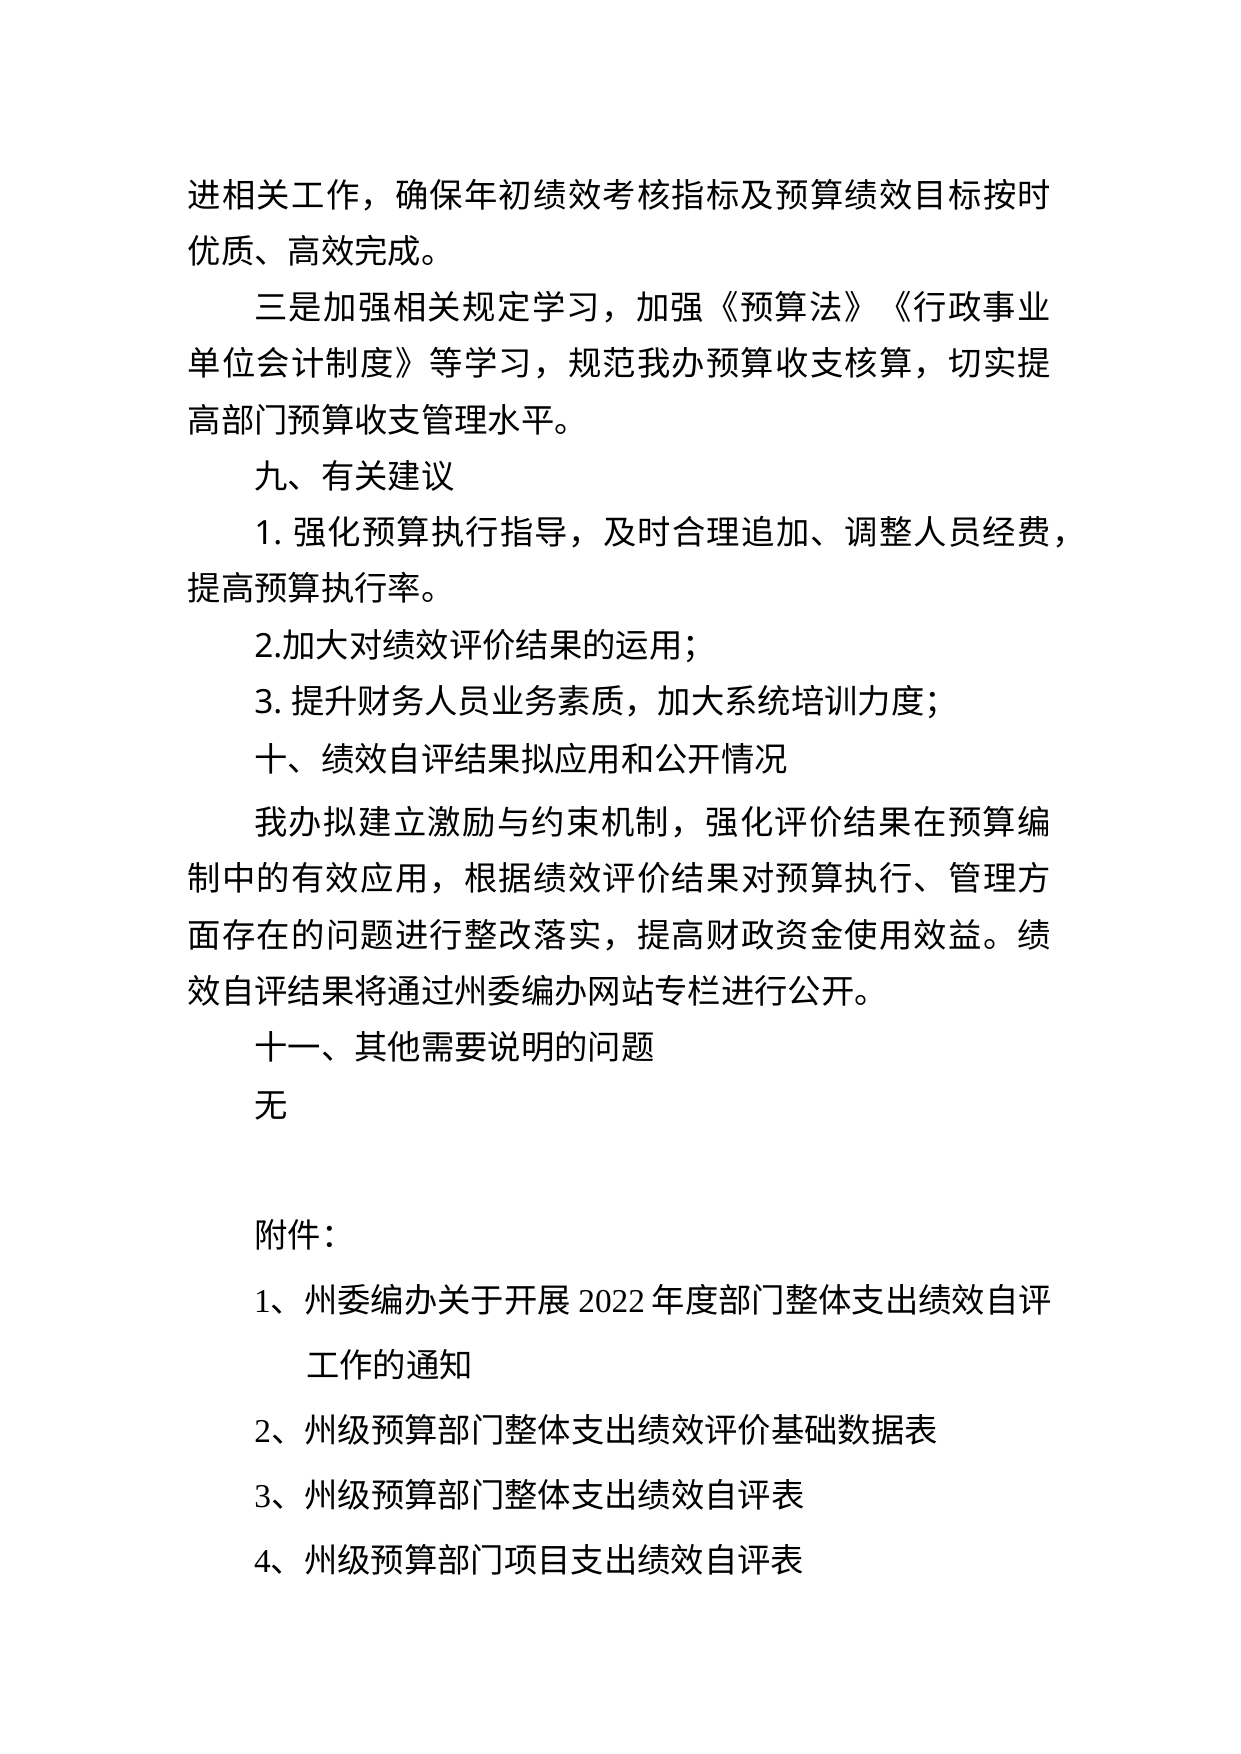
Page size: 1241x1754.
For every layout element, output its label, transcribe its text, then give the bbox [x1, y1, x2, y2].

text 2.加大对绩效评价结果的运用； [187, 612, 1053, 668]
text 九、有关建议 [187, 443, 1053, 499]
text 无 [187, 1071, 1053, 1136]
text 1、州委编办关于开展2022年度部门整体支出绩效自评工作的通知 [254, 1266, 1053, 1396]
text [187, 162, 1053, 274]
text 2、州级预算部门整体支出绩效评价基础数据表 [187, 1396, 1053, 1461]
text 十一、其他需要说明的问题 [187, 1014, 1053, 1071]
text 1. 强化预算执行指导，及时合理追加、调整人员经费，提高预算执行率。 [187, 499, 1053, 612]
text 附件： [187, 1201, 1053, 1266]
text 十、绩效自评结果拟应用和公开情况 [187, 724, 1053, 789]
text 3. 提升财务人员业务素质，加大系统培训力度； [187, 668, 1053, 724]
text 3、州级预算部门整体支出绩效自评表 [187, 1461, 1053, 1526]
text 我办拟建立激励与约束机制，强化评价结果在预算编制中的有效应用，根据绩效评价结果对预算执行、管理方面存在的问题进行整改落实，提高财政资金使用效益。绩效自评结果将通过州委编办网站专栏进行公开。 [187, 789, 1053, 1014]
text 4、州级预算部门项目支出绩效自评表 [254, 1526, 1053, 1591]
text 三是加强相关规定学习，加强《预算法》《行政事业单位会计制度》等学习，规范我办预算收支核算，切实提高部门预算收支管理水平。 [187, 274, 1053, 443]
